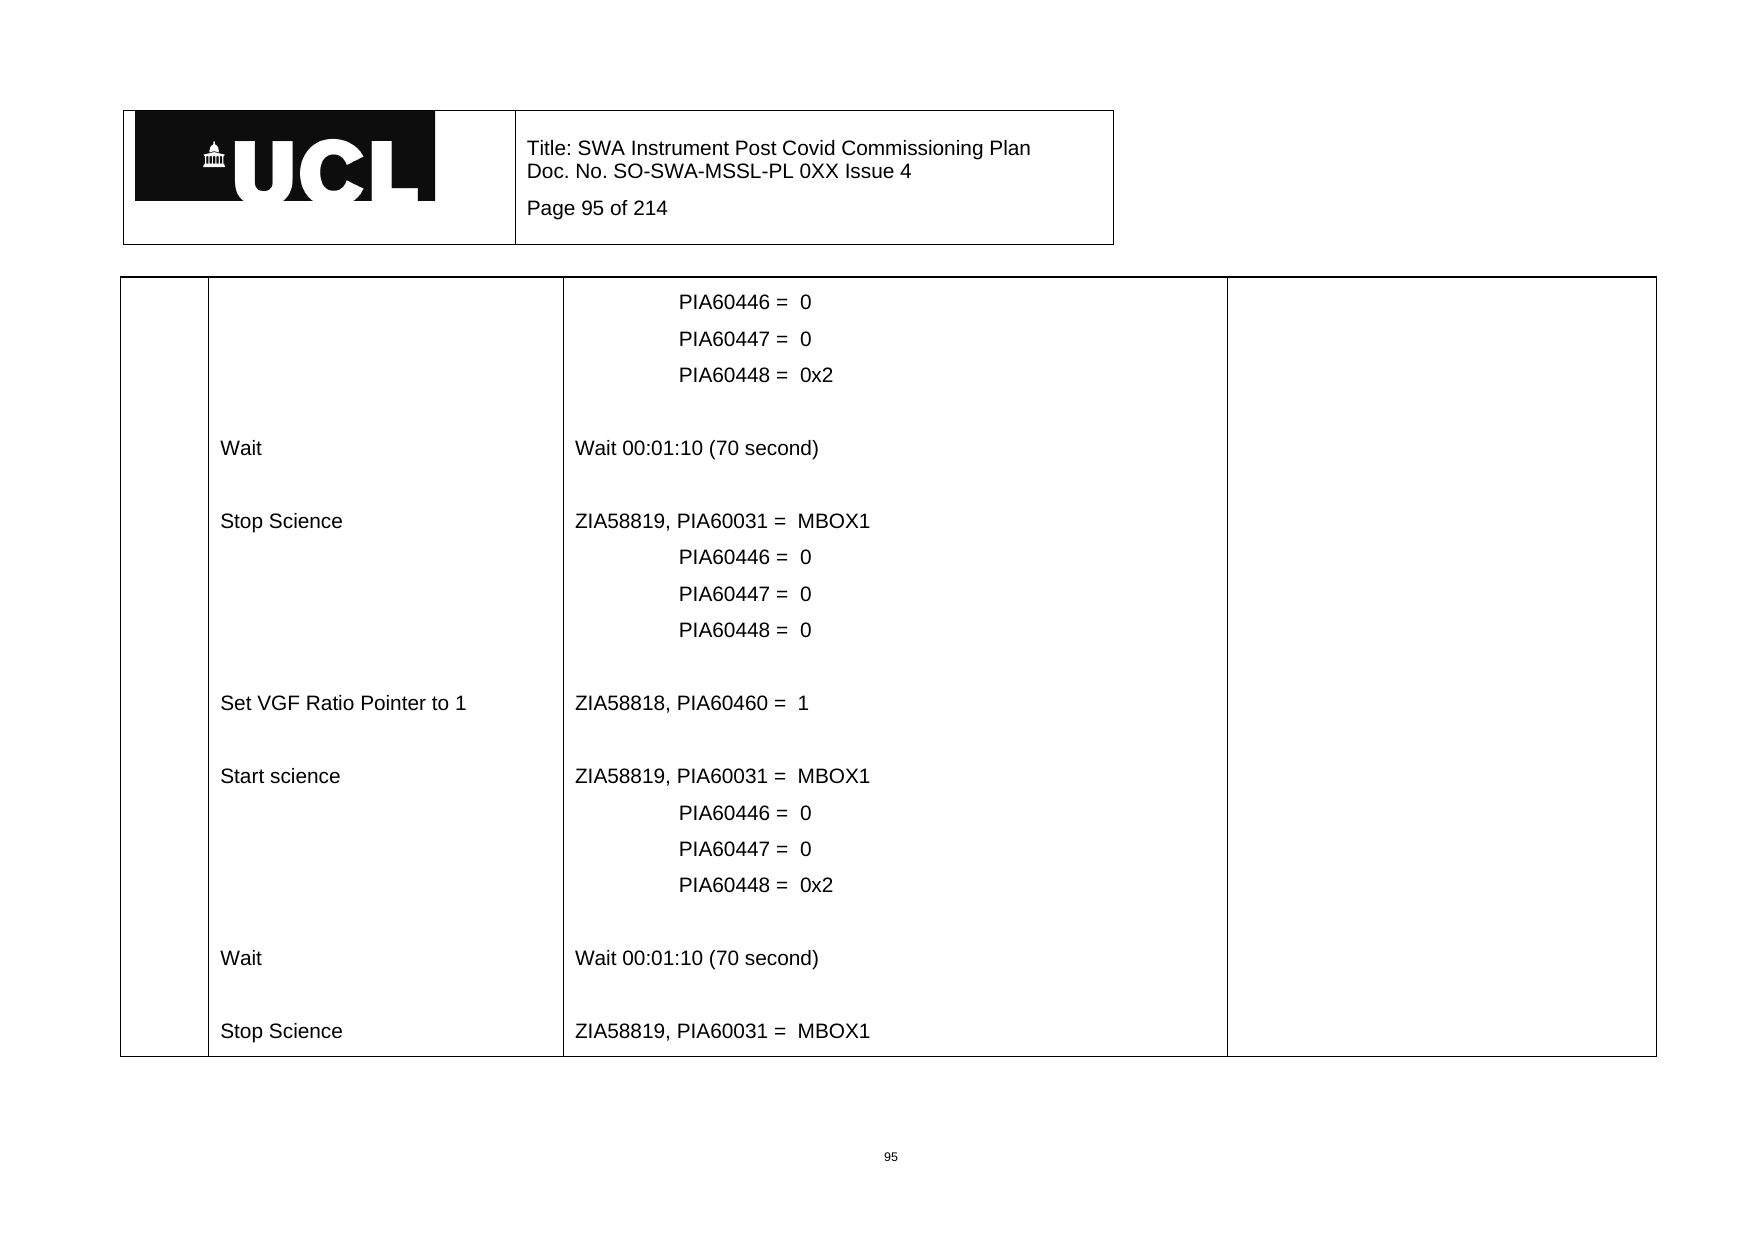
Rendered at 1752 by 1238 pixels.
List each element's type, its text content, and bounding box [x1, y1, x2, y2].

table_header [121, 278, 208, 1056]
table_header [1228, 278, 1656, 1056]
picture [135, 111, 436, 201]
